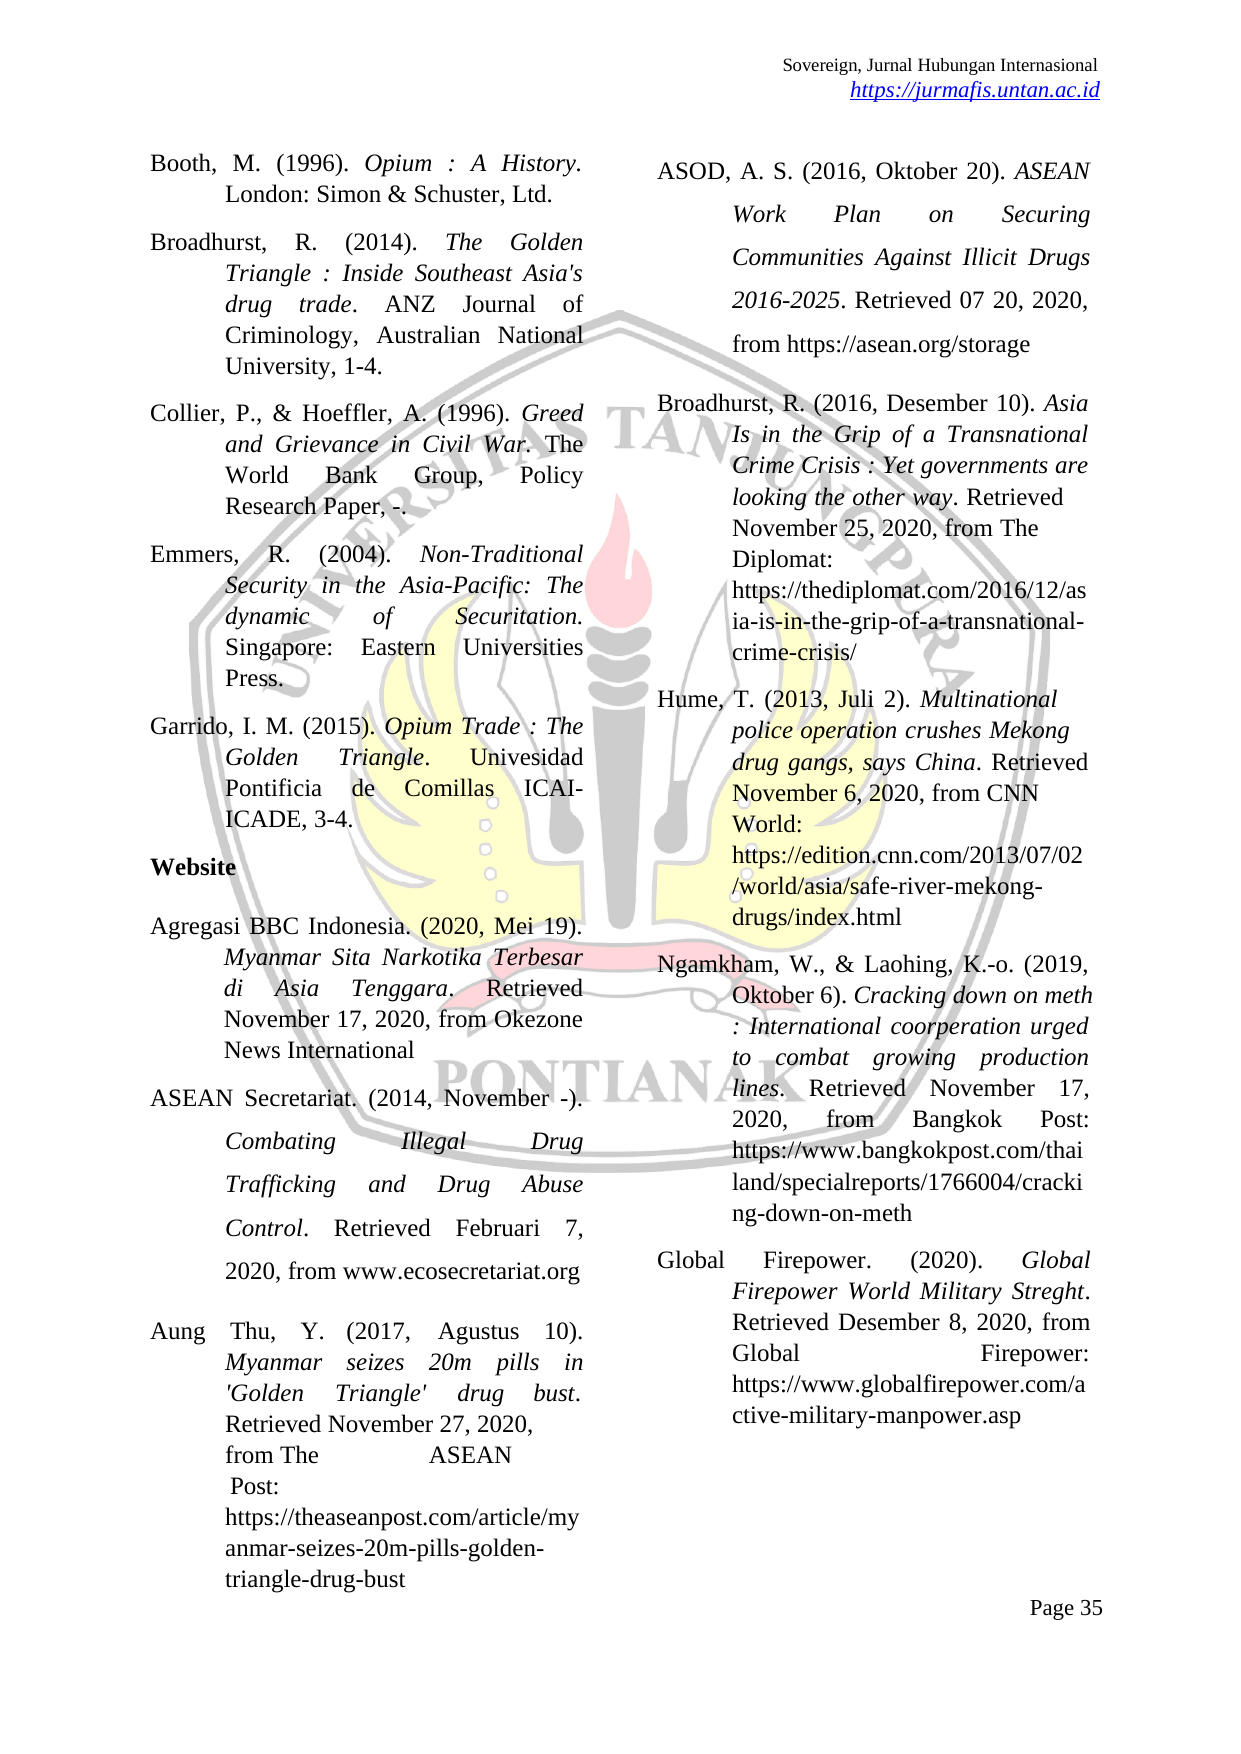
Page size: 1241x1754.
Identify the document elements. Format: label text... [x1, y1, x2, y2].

text Global Firepower. (2020). Global Firepower World Military Streght. Retrieved Desember 8, 2020, from Global Firepower: [657, 1245, 1091, 1367]
text Booth, M. (1996). Opium : A History. [150, 148, 588, 177]
text Broadhurst, R. (2016, Desember 10). Asia Is in the Grip of a Transnational Crime Crisis : Yet governments are looking the other way. Retrieved November 25, 2020, from The Diplomat: https://thediplomat.com/2016/12/as ia-is-in-the-grip-of-a-transnational- crime-crisis/ [657, 388, 1091, 666]
text : International coorperation urged to combat growing production lines. Retrieved November 17, 2020, from Bangkok Post: https://www.bangkokpost.com/thai land/specialreports/1766004/cracki ng-down-on-meth [732, 1011, 1091, 1226]
text Work Plan on Securing Communities Against Illicit Drugs 2016-2025. Retrieved 07 20, 2020, [732, 199, 1090, 314]
text ASOD, A. S. (2016, Oktober 20). ASEAN [657, 156, 1103, 185]
text Emmers, R. (2004). Non-Traditional Security in the Asia-Pacific: The dynamic of Securitation. Singapore: Eastern Universities Press. [150, 539, 583, 692]
text Garrido, I. M. (2015). Opium Trade : The Golden Triangle. Univesidad Pontificia de Comillas ICAI- ICADE, 3-4. [150, 711, 583, 833]
text Hume, T. (2013, Juli 2). Multinational police operation crushes Mekong drug gangs, says China. Retrieved November 6, 2020, from CNN World: https://edition.cnn.com/2013/07/02 [657, 684, 1103, 868]
text Broadhurst, R. (2014). The Golden Triangle : Inside Southeast Asia's drug trade. ANZ Journal of Criminology, Australian National University, 1-4. [150, 227, 583, 379]
picture [188, 310, 1051, 1173]
text London: Simon & Schuster, Ltd. [225, 179, 588, 208]
text Aung Thu, Y. (2017, Agustus 10). Myanmar seizes 20m pills in 'Golden Triangle' drug bust. Retrieved November 27, 2020, from The ASEAN Post: https://theaseanpost.com/article/my anmar-seizes-20m-pills-golden- triangle-drug-bust [150, 1316, 584, 1593]
text from https://asean.org/storage [732, 329, 1103, 357]
text Collier, P., & Hoeffler, A. (1996). Greed and Grievance in Civil War. The World Bank Group, Policy Research Paper, -. [150, 398, 583, 520]
text Ngamkham, W., & Laohing, K.-o. (2019, Oktober 6). Cracking down on meth [657, 949, 1103, 1009]
text Agregasi BBC Indonesia. (2020, Mei 19). Myanmar Sita Narkotika Terbesar di Asia Tenggara. Retrieved November 17, 2020, from Okezone News International [150, 911, 583, 1064]
subtitle Website [150, 852, 588, 880]
text https://www.globalfirepower.com/a ctive-military-manpower.asp [732, 1369, 1089, 1429]
text /world/asia/safe-river-mekong- drugs/index.html [732, 871, 1045, 931]
text ASEAN Secretariat. (2014, November -). Combating Illegal Drug Trafficking and Drug Abuse Control. Retrieved Februari 7, 2020, from www.ecosecretariat.org [150, 1083, 583, 1284]
